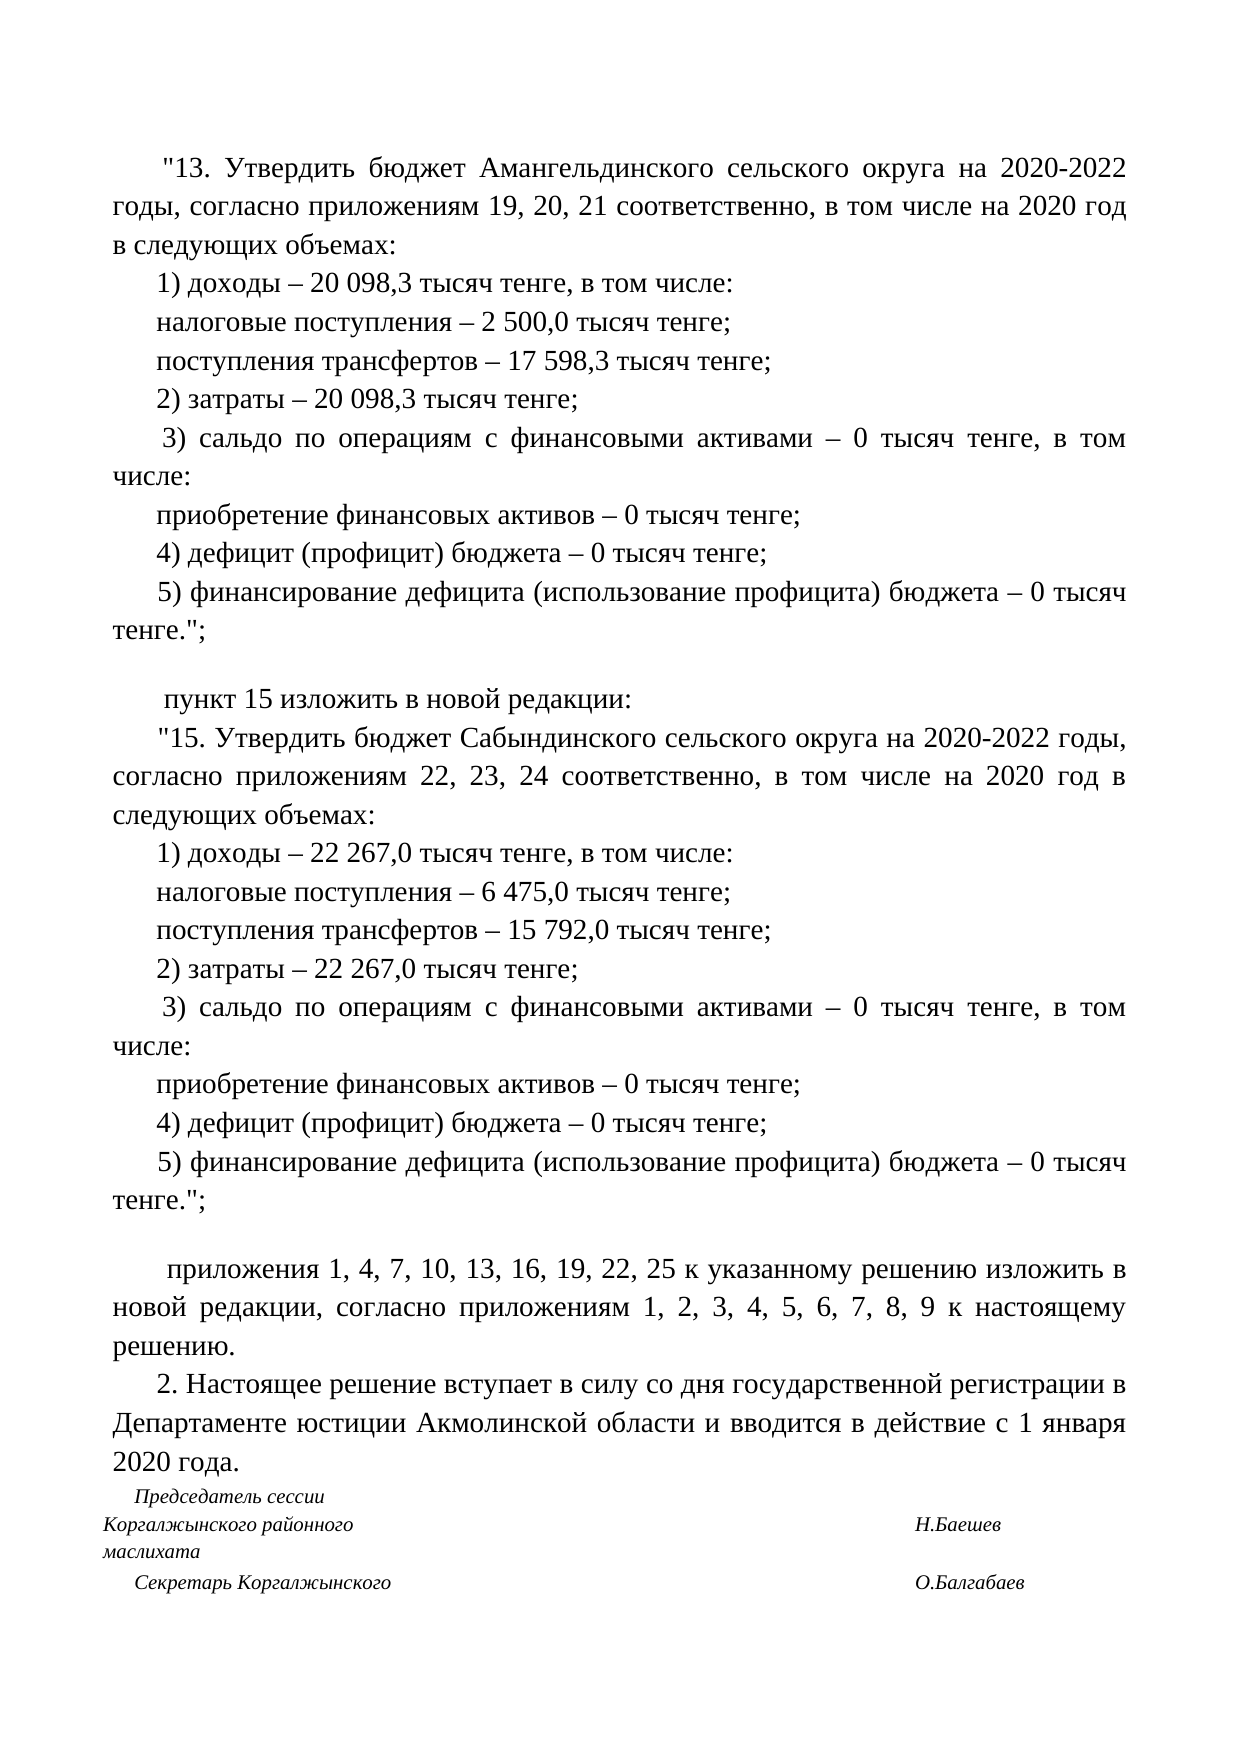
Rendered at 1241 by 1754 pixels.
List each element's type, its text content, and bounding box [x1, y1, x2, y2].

text приобретение финансовых активов – 0 тысяч тенге; [112, 1067, 1128, 1100]
text налоговые поступления – 2 500,0 тысяч тенге; [112, 304, 1128, 338]
text 5) финансирование дефицита (использование профицита) бюджета – 0 тысяч тенге."; [112, 1144, 1128, 1216]
text 1) доходы – 22 267,0 тысяч тенге, в том числе: [112, 835, 1128, 869]
text приобретение финансовых активов – 0 тысяч тенге; [112, 497, 1128, 530]
text 1) доходы – 20 098,3 тысяч тенге, в том числе: [112, 266, 1128, 299]
text налоговые поступления – 6 475,0 тысяч тенге; [112, 874, 1128, 907]
table_header Председатель сессии Коргалжынского районного маслихата [101, 1482, 913, 1568]
text пункт 15 изложить в новой редакции: [112, 681, 1128, 715]
text поступления трансфертов – 15 792,0 тысяч тенге; [112, 912, 1128, 946]
table_header Н.Баешев [913, 1482, 1240, 1568]
text поступления трансфертов – 17 598,3 тысяч тенге; [112, 343, 1128, 376]
text приложения 1, 4, 7, 10, 13, 16, 19, 22, 25 к указанному решению изложить в новой редакции, согласно приложениям 1, 2, 3, 4, 5, 6, 7, 8, 9 к настоящему решению. [112, 1251, 1128, 1362]
text 3) сальдо по операциям с финансовыми активами – 0 тысяч тенге, в том числе: [112, 420, 1128, 492]
text 4) дефицит (профицит) бюджета – 0 тысяч тенге; [112, 1105, 1128, 1139]
text 5) финансирование дефицита (использование профицита) бюджета – 0 тысяч тенге."; [112, 574, 1128, 646]
text "13. Утвердить бюджет Амангельдинского сельского округа на 2020-2022 годы, согласно приложениям 19, 20, 21 соответственно, в том числе на 2020 год в следующих объемах: [112, 150, 1128, 261]
text 2) затраты – 22 267,0 тысяч тенге; [112, 951, 1128, 984]
text "15. Утвердить бюджет Сабындинского сельского округа на 2020-2022 годы, согласно приложениям 22, 23, 24 соответственно, в том числе на 2020 год в следующих объемах: [112, 720, 1128, 830]
text 4) дефицит (профицит) бюджета – 0 тысяч тенге; [112, 535, 1128, 569]
text 3) сальдо по операциям с финансовыми активами – 0 тысяч тенге, в том числе: [112, 989, 1128, 1062]
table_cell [101, 1569, 913, 1599]
table_cell О.Балгабаев [913, 1569, 1240, 1599]
text 2) затраты – 20 098,3 тысяч тенге; [112, 381, 1128, 415]
text 2. Настоящее решение вступает в силу со дня государственной регистрации в Департаменте юстиции Акмолинской области и вводится в действие с 1 января 2020 года. [112, 1367, 1128, 1477]
